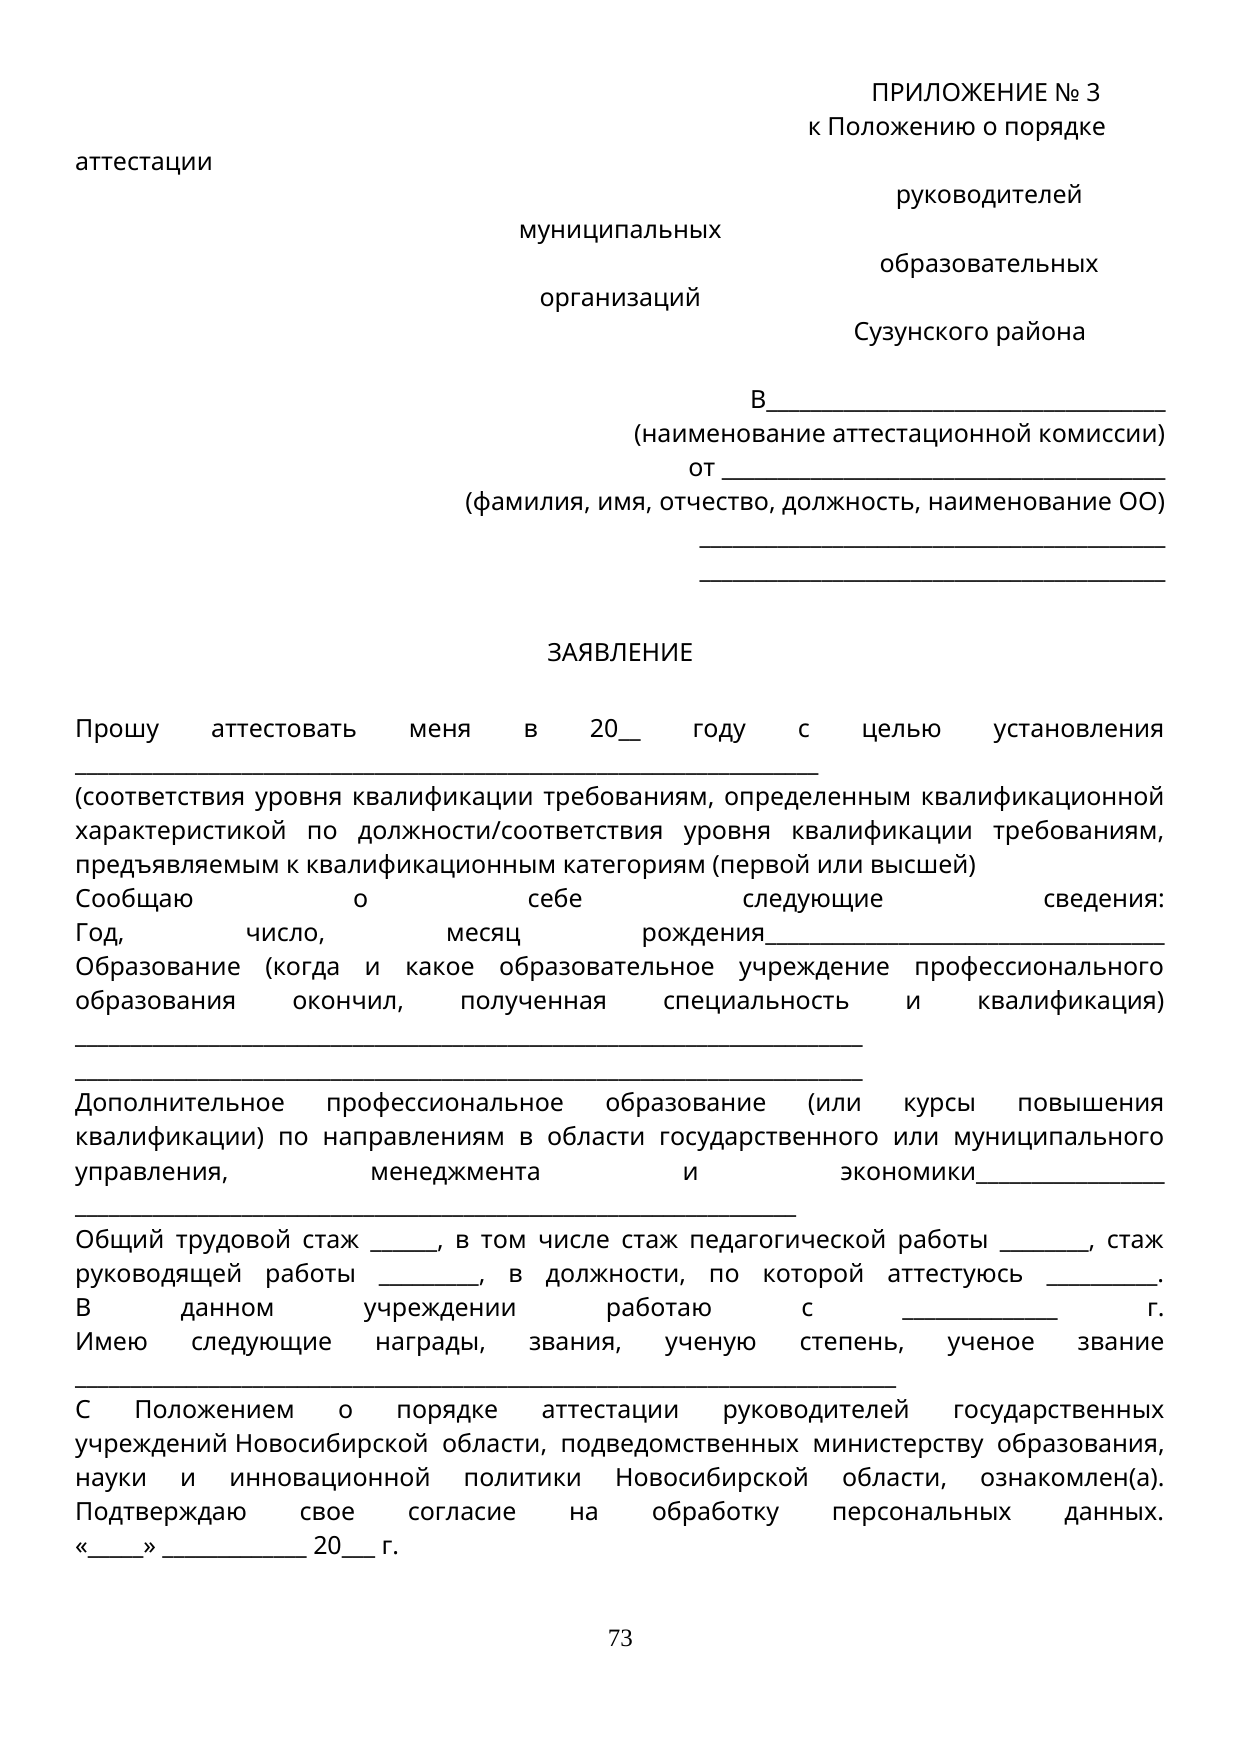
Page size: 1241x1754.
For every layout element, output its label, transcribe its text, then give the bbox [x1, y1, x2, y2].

text образовательных организаций [75, 245, 1165, 313]
text руководителей муниципальных [75, 177, 1165, 245]
text Сообщаю о себе следующие сведения: Год, число, месяц рождения____________________________________ Образование (когда и какое образовательное учреждение профессионального образования окончил, полученная специальность и квалификация) _______________________________________________________________________ _______________________________________________________________________ Дополнительное профессиональное образование (или курсы повышения квалификации) по направлениям в области государственного или муниципального управления, менеджмента и экономики_________________ _________________________________________________________________ Общий трудовой стаж ______, в том числе стаж педагогической работы ________, стаж руководящей работы _________, в должности, по которой аттестуюсь __________. В данном учреждении работаю с ______________ г. Имею следующие награды, звания, ученую степень, ученое звание __________________________________________________________________________ С Положением о порядке аттестации руководителей государственных учреждений Новосибирской области, подведомственных министерству образования, науки и инновационной политики Новосибирской области, ознакомлен(а). Подтверждаю свое согласие на обработку персональных данных. «_____» _____________ 20___ г. [75, 881, 1165, 1562]
text Сузунского района [75, 313, 1165, 347]
text (соответствия уровня квалификации требованиям, определенным квалификационной характеристикой по должности/соответствия уровня квалификации требованиям, предъявляемым к квалификационным категориям (первой или высшей) [75, 778, 1165, 881]
text ПРИЛОЖЕНИЕ № 3 [75, 75, 1165, 109]
text В____________________________________ (наименование аттестационной комиссии) от ________________________________________ (фамилия, имя, отчество, должность, наименование ОО) __________________________________________ __________________________________________ [75, 382, 1165, 619]
text к Положению о порядке аттестации [75, 109, 1165, 177]
text Прошу аттестовать меня в 20__ году с целью установления ___________________________________________________________________ [75, 676, 1165, 778]
text ЗАЯВЛЕНИЕ [75, 634, 1165, 668]
